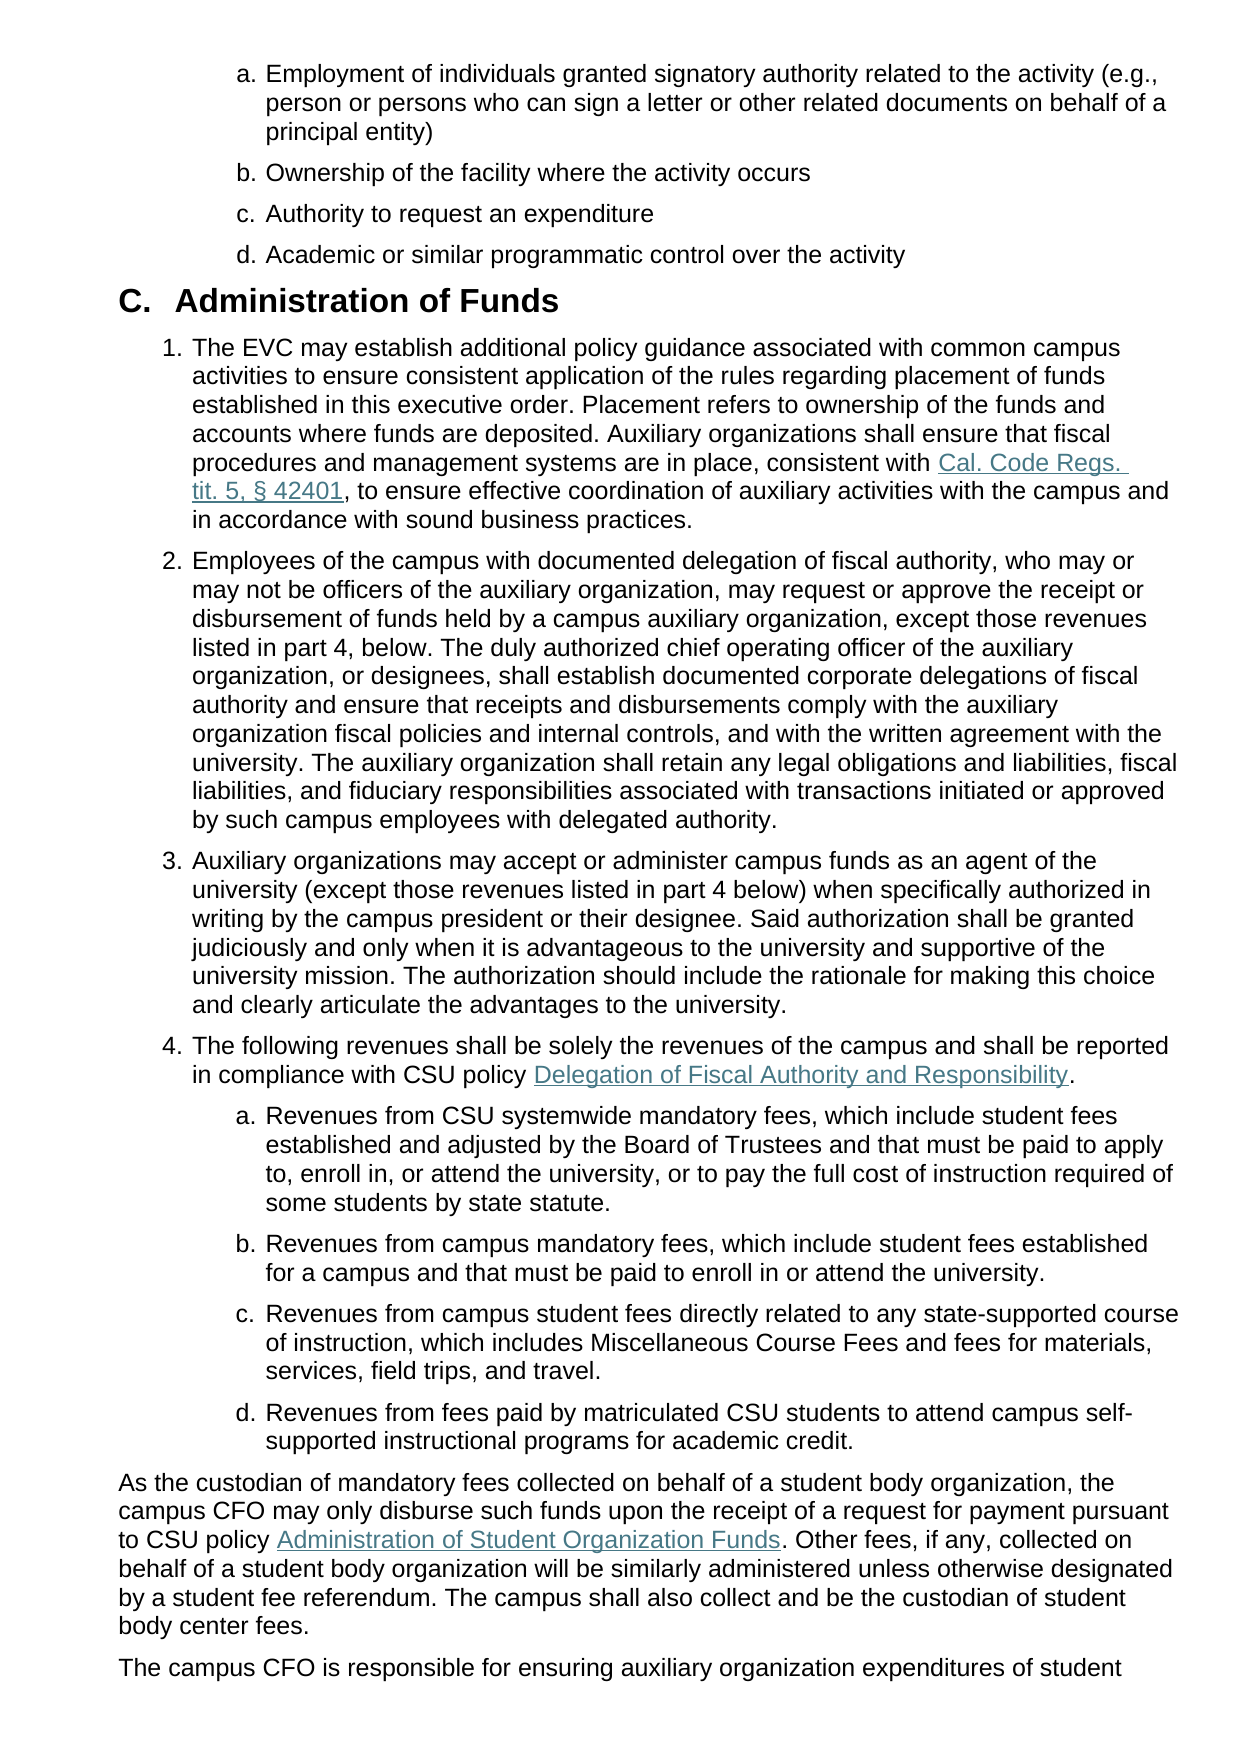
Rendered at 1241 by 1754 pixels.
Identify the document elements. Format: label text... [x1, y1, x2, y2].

list Authority to request an expenditure [236, 199, 1181, 228]
list Ownership of the facility where the activity occurs [236, 158, 1181, 187]
list Revenues from CSU systemwide mandatory fees, which include student fees established and adjusted by the Board of Trustees and that must be paid to apply to, enroll in, or attend the university, or to pay the full cost of instruction required of some students by state statute. [235, 1101, 1181, 1216]
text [118, 1652, 1181, 1681]
subtitle Administration of Funds [118, 282, 1181, 320]
list Revenues from campus student fees directly related to any state-supported course of instruction, which includes Miscellaneous Course Fees and fees for materials, services, field trips, and travel. [235, 1299, 1181, 1385]
list Academic or similar programmatic control over the activity [236, 240, 1181, 269]
list Employees of the campus with documented delegation of fiscal authority, who may or may not be officers of the auxiliary organization, may request or approve the receipt or disbursement of funds held by a campus auxiliary organization, except those revenues listed in part 4, below. The duly authorized chief operating officer of the auxiliary organization, or designees, shall establish documented corporate delegations of fiscal authority and ensure that receipts and disbursements comply with the auxiliary organization fiscal policies and internal controls, and with the written agreement with the university. The auxiliary organization shall retain any legal obligations and liabilities, fiscal liabilities, and fiduciary responsibilities associated with transactions initiated or approved by such campus employees with delegated authority. [162, 546, 1181, 834]
list Auxiliary organizations may accept or administer campus funds as an agent of the university (except those revenues listed in part 4 below) when specifically authorized in writing by the campus president or their designee. Said authorization shall be granted judiciously and only when it is advantageous to the university and supportive of the university mission. The authorization should include the rationale for making this choice and clearly articulate the advantages to the university. [162, 846, 1181, 1019]
text As the custodian of mandatory fees collected on behalf of a student body organization, the campus CFO may only disburse such funds upon the receipt of a request for payment pursuant to CSU policy Administration of Student Organization Funds. Other fees, if any, collected on behalf of a student body organization will be similarly administered unless otherwise designated by a student fee referendum. The campus shall also collect and be the custodian of student body center fees. [118, 1467, 1181, 1640]
list The following revenues shall be solely the revenues of the campus and shall be reported in compliance with CSU policy Delegation of Fiscal Authority and Responsibility. [162, 1031, 1181, 1089]
list Employment of individuals granted signatory authority related to the activity (e.g., person or persons who can sign a letter or other related documents on behalf of a principal entity) [236, 59, 1181, 145]
list Revenues from campus mandatory fees, which include student fees established for a campus and that must be paid to enroll in or attend the university. [235, 1229, 1181, 1286]
list The EVC may establish additional policy guidance associated with common campus activities to ensure consistent application of the rules regarding placement of funds established in this executive order. Placement refers to ownership of the funds and accounts where funds are deposited. Auxiliary organizations shall ensure that fiscal procedures and management systems are in place, consistent with Cal. Code Regs. tit. 5, § 42401, to ensure effective coordination of auxiliary activities with the campus and in accordance with sound business practices. [162, 332, 1181, 534]
list Revenues from fees paid by matriculated CSU students to attend campus self-supported instructional programs for academic credit. [235, 1397, 1181, 1455]
